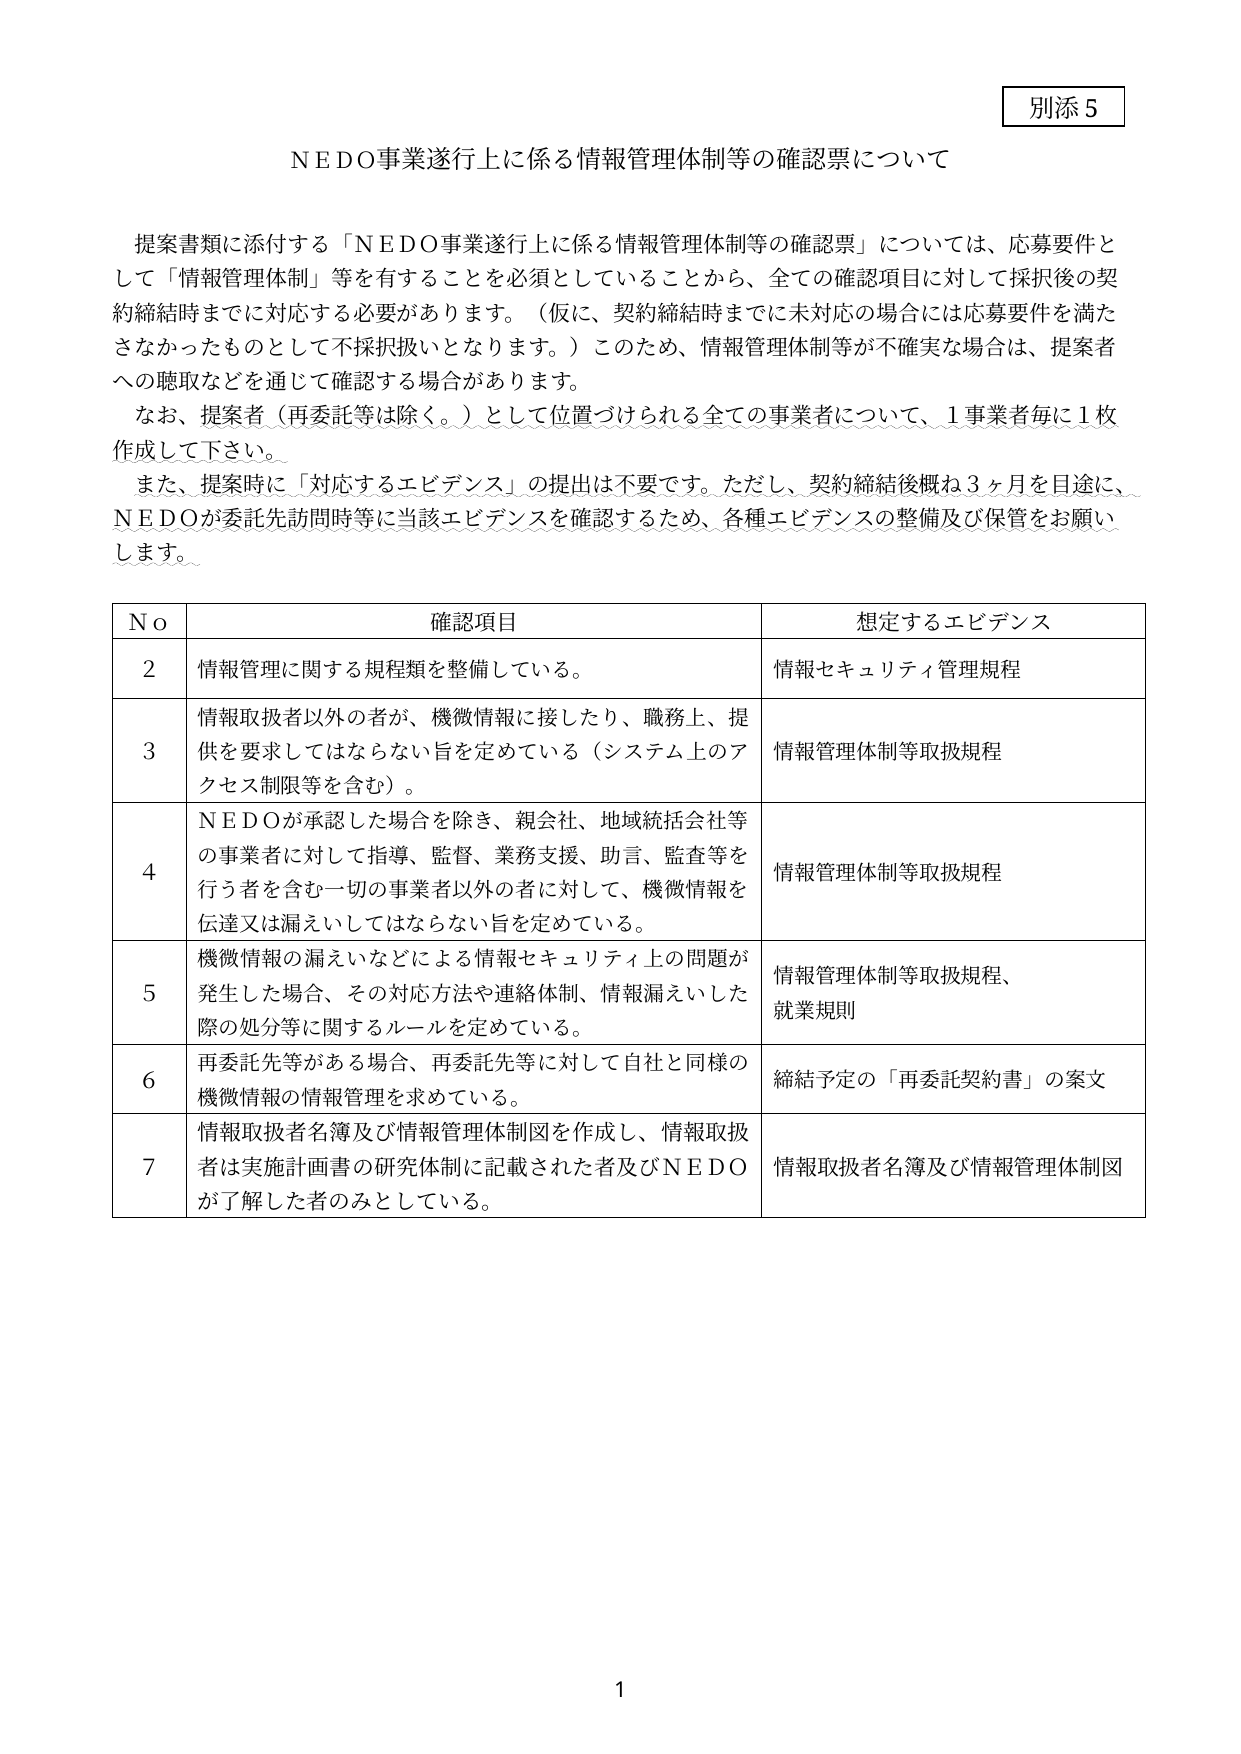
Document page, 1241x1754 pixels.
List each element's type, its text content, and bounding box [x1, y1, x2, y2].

text なお、提案者（再委託等は除く。）として位置づけられる全ての事業者について、１事業者毎に１枚作成して下さい。 [112, 397, 1128, 466]
table_header 確認項目 [187, 604, 761, 638]
text ＮＥＤＯ事業遂行上に係る情報管理体制等の確認票について [112, 123, 1128, 192]
table_cell ６ [113, 1045, 186, 1113]
text 提案書類に添付する「ＮＥＤＯ事業遂行上に係る情報管理体制等の確認票」については、応募要件として「情報管理体制」等を有することを必須としていることから、全ての確認項目に対して採択後の契約締結時までに対応する必要があります。（仮に、契約締結時までに未対応の場合には応募要件を満たさなかったものとして不採択扱いとなります。）このため、情報管理体制等が不確実な場合は、提案者への聴取などを通じて確認する場合があります。 [112, 226, 1128, 397]
table_cell ５ [113, 941, 186, 1043]
text また、提案時に「対応するエビデンス」の提出は不要です。ただし、契約締結後概ね３ヶ月を目途に、ＮＥＤＯが委託先訪問時等に当該エビデンスを確認するため、各種エビデンスの整備及び保管をお願いします。 [112, 466, 1128, 568]
table_cell 情報管理体制等取扱規程 [762, 803, 1145, 940]
table_cell 情報取扱者以外の者が、機微情報に接したり、職務上、提供を要求してはならない旨を定めている（システム上のアクセス制限等を含む）。 [187, 699, 761, 802]
table_header 想定するエビデンス [762, 604, 1145, 638]
table_cell ３ [113, 699, 186, 802]
table_cell 情報管理体制等取扱規程 [762, 699, 1145, 802]
table_cell 機微情報の漏えいなどによる情報セキュリティ上の問題が発生した場合、その対応方法や連絡体制、情報漏えいした際の処分等に関するルールを定めている。 [187, 941, 761, 1043]
table_cell 再委託先等がある場合、再委託先等に対して自社と同様の機微情報の情報管理を求めている。 [187, 1045, 761, 1113]
table_cell 情報管理体制等取扱規程、 就業規則 [762, 941, 1145, 1043]
table_cell ４ [113, 803, 186, 940]
table_cell ７ [113, 1114, 186, 1217]
table_cell ２ [113, 639, 186, 698]
table_cell 情報取扱者名簿及び情報管理体制図を作成し、情報取扱者は実施計画書の研究体制に記載された者及びＮＥＤＯが了解した者のみとしている。 [187, 1114, 761, 1217]
table_cell 情報管理に関する規程類を整備している。 [187, 639, 761, 698]
table_cell ＮＥＤＯが承認した場合を除き、親会社、地域統括会社等の事業者に対して指導、監督、業務支援、助言、監査等を行う者を含む一切の事業者以外の者に対して、機微情報を伝達又は漏えいしてはならない旨を定めている。 [187, 803, 761, 940]
table_cell 締結予定の「再委託契約書」の案文 [762, 1045, 1145, 1113]
table_cell 情報取扱者名簿及び情報管理体制図 [762, 1114, 1145, 1217]
table_header Ｎｏ [113, 604, 186, 638]
table_cell 情報セキュリティ管理規程 [762, 639, 1145, 698]
